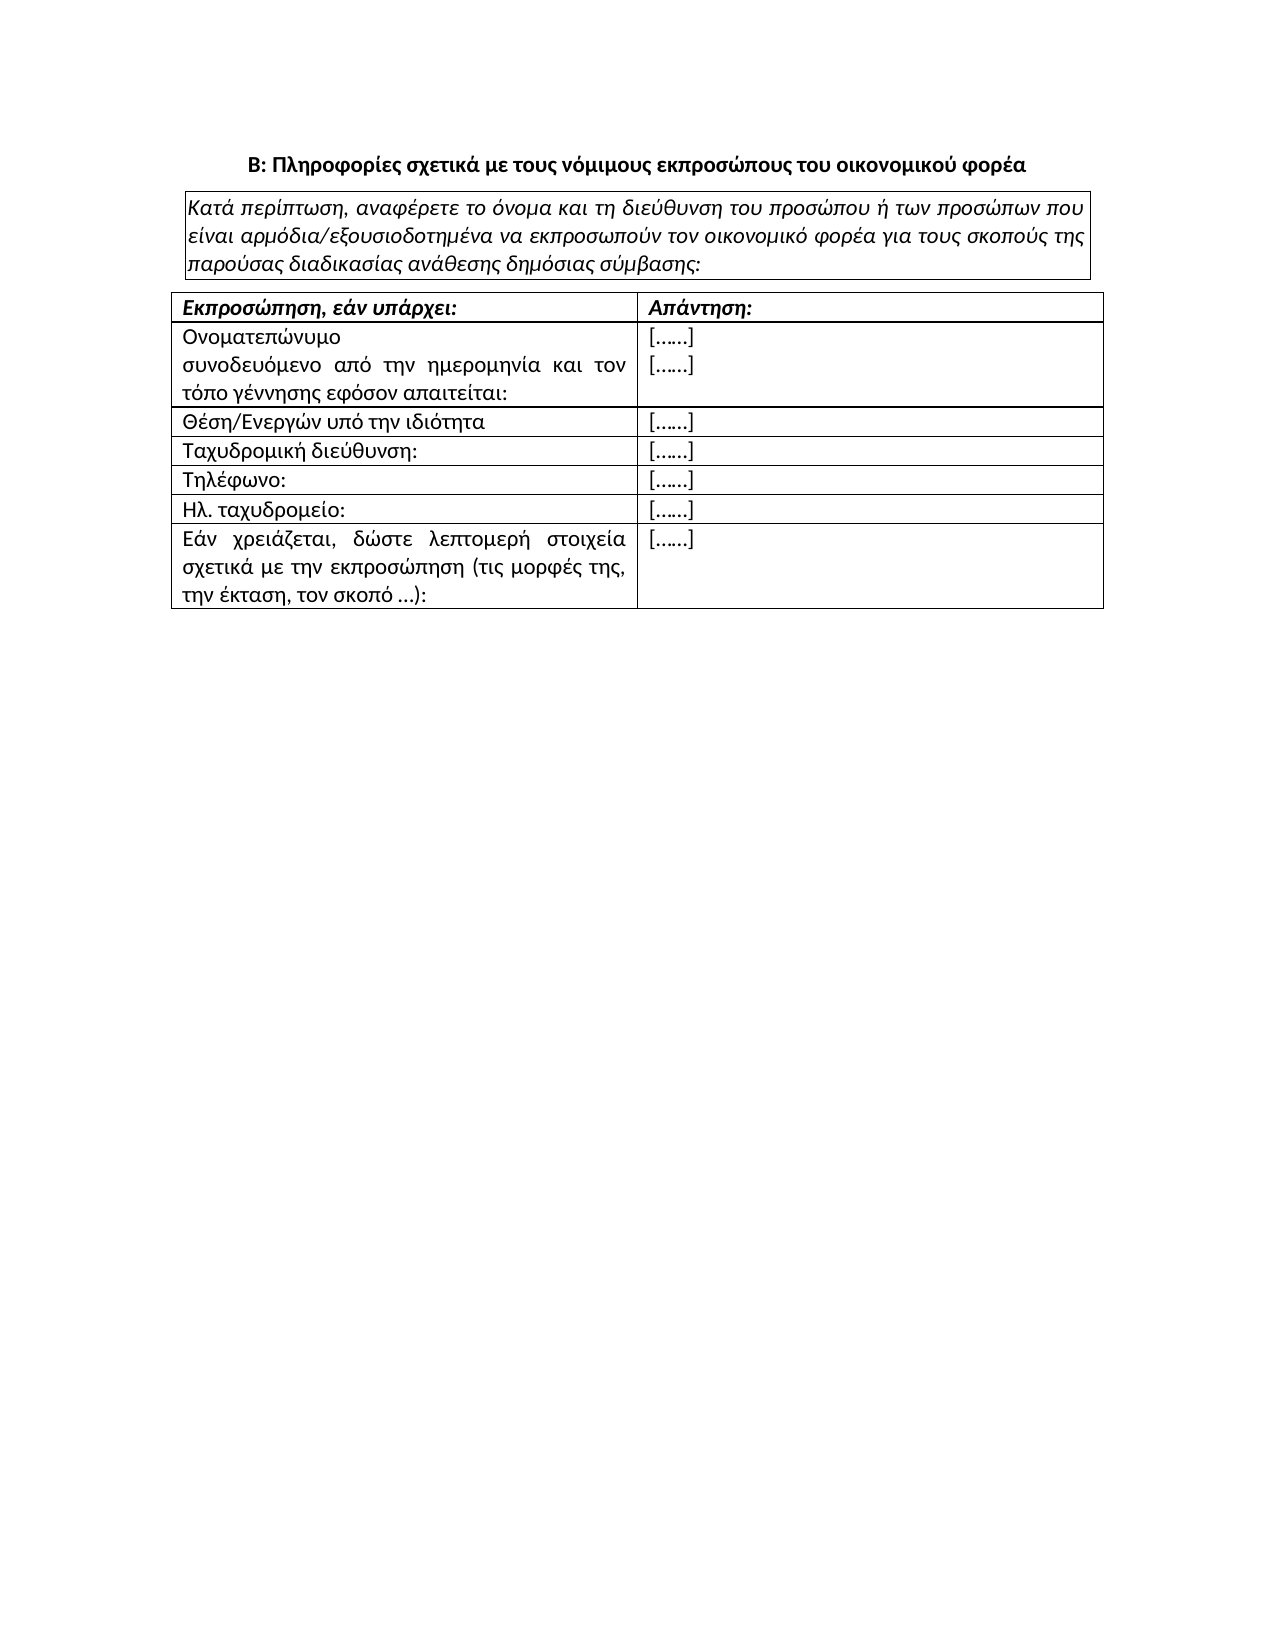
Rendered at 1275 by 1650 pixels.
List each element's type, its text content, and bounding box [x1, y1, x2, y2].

table_header Απάντηση: [638, 293, 1103, 321]
table_cell [……] [……] [638, 323, 1103, 406]
table_cell [……] [638, 466, 1103, 494]
text Β: Πληροφορίες σχετικά με τους νόμιμους εκπροσώπους του οικονομικού φορέα [187, 150, 1087, 178]
table_cell Ταχυδρομική διεύθυνση: [172, 437, 637, 464]
table_cell Ονοματεπώνυμο συνοδευόμενο από την ημερομηνία και τον τόπο γέννησης εφόσον απαιτείται: [172, 323, 637, 406]
table_cell [……] [638, 437, 1103, 464]
text Κατά περίπτωση, αναφέρετε το όνομα και τη διεύθυνση του προσώπου ή των προσώπων που είναι αρμόδια/εξουσιοδοτημένα να εκπροσωπούν τον οικονομικό φορέα για τους σκοπούς της παρούσας διαδικασίας ανάθεσης δημόσιας σύμβασης: [186, 192, 1090, 279]
table_cell [……] [638, 524, 1103, 608]
table_cell Τηλέφωνο: [172, 466, 637, 494]
table_cell [……] [638, 408, 1103, 436]
table_header Εκπροσώπηση, εάν υπάρχει: [172, 293, 637, 321]
table_cell Εάν χρειάζεται, δώστε λεπτομερή στοιχεία σχετικά με την εκπροσώπηση (τις μορφές της, την έκταση, τον σκοπό …): [172, 524, 637, 608]
table_cell Ηλ. ταχυδρομείο: [172, 495, 637, 523]
table_cell [……] [638, 495, 1103, 523]
table_cell Θέση/Ενεργών υπό την ιδιότητα [172, 408, 637, 436]
